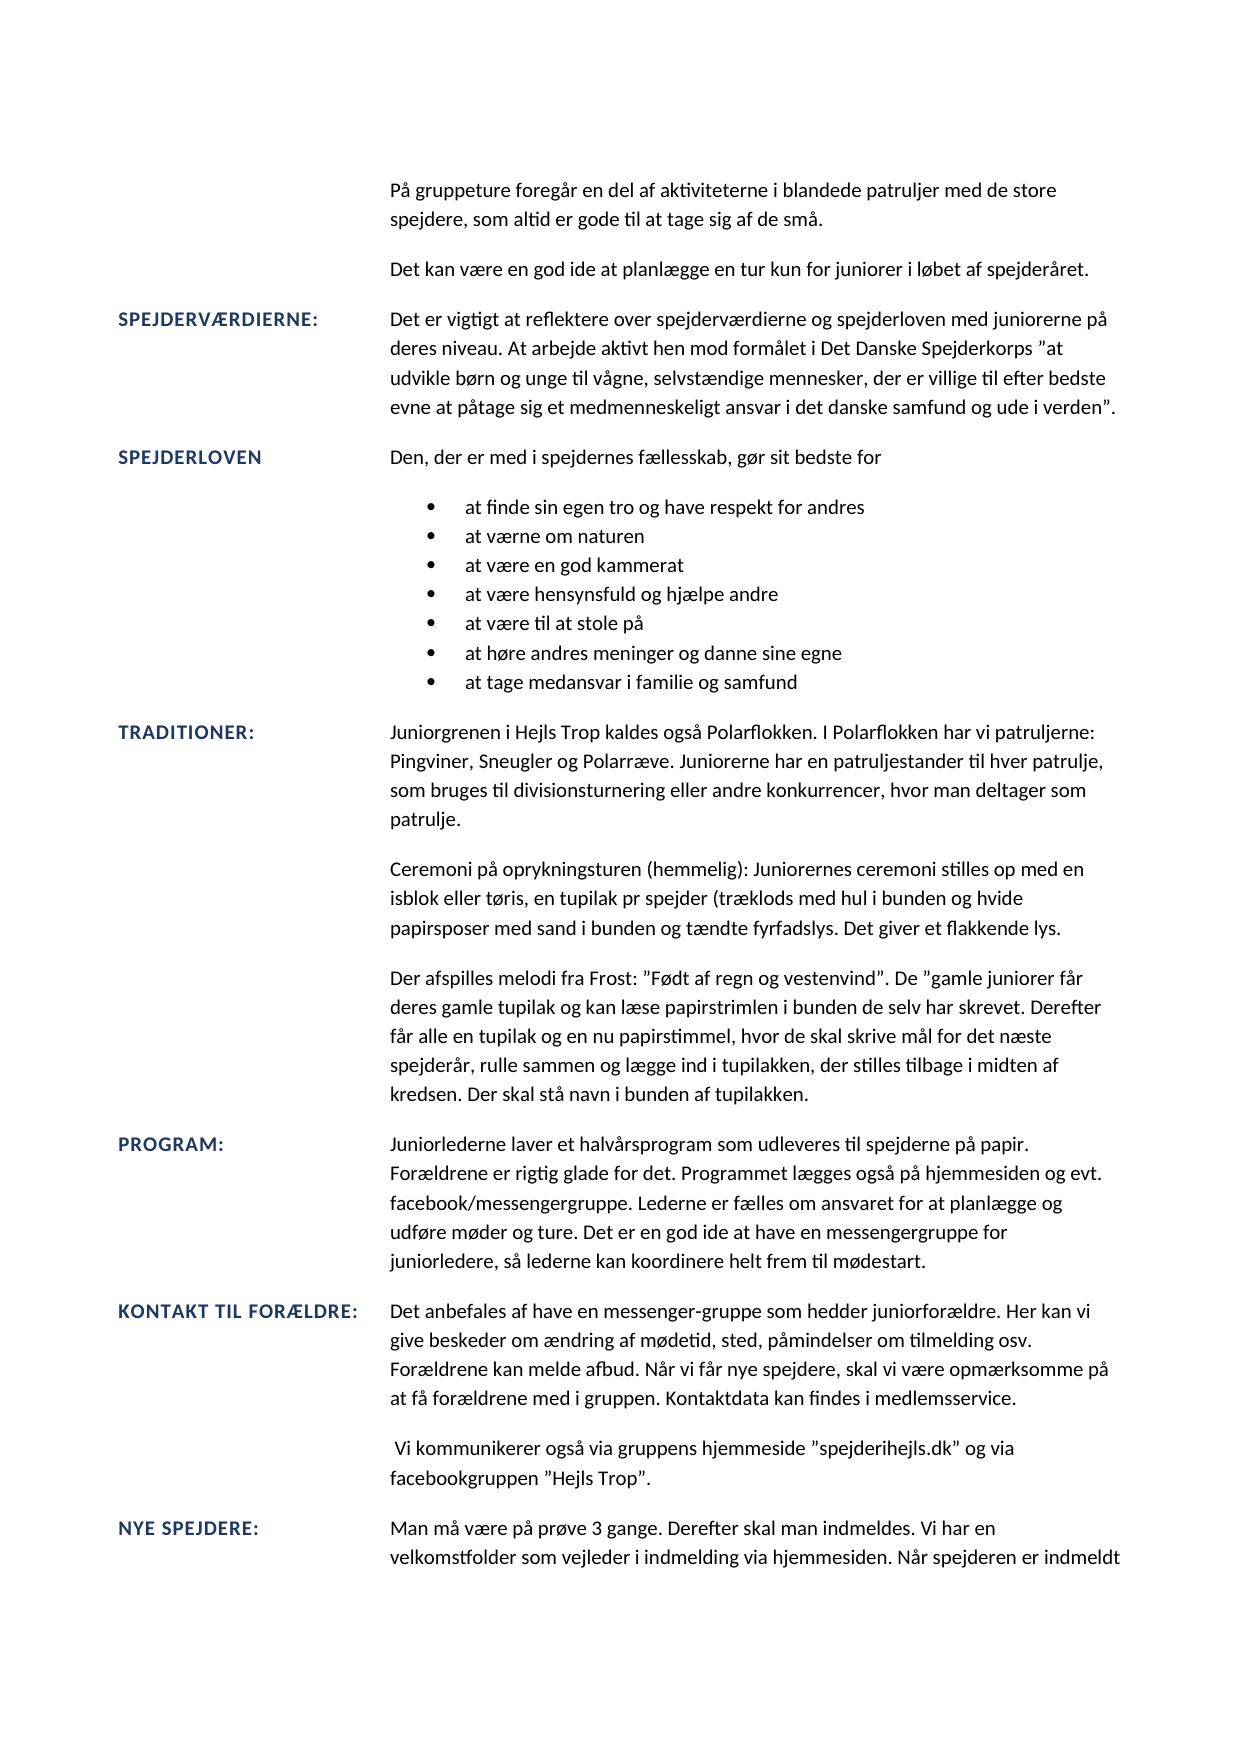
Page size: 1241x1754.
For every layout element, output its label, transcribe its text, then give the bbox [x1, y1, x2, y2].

text Ceremoni på oprykningsturen (hemmelig): Juniorernes ceremoni stilles op med en isblok eller tøris, en tupilak pr spejder (træklods med hul i bunden og hvide papirsposer med sand i bunden og tændte fyrfadslys. Det giver et flakkende lys. [390, 856, 1122, 940]
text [118, 1515, 1122, 1569]
text Spejderloven Den, der er med i spejdernes fællesskab, gør sit bedste for [118, 444, 1122, 469]
text Program: Juniorlederne laver et halvårsprogram som udleveres til spejderne på papir. Forældrene er rigtig glade for det. Programmet lægges også på hjemmesiden og evt. facebook/messengergruppe. Lederne er fælles om ansvaret for at planlægge og udføre møder og ture. Det er en god ide at have en messengergruppe for juniorledere, så lederne kan koordinere helt frem til mødestart. [118, 1131, 1122, 1273]
text Der afspilles melodi fra Frost: ”Født af regn og vestenvind”. De ”gamle juniorer får deres gamle tupilak og kan læse papirstrimlen i bunden de selv har skrevet. Derefter får alle en tupilak og en nu papirstimmel, hvor de skal skrive mål for det næste spejderår, rulle sammen og lægge ind i tupilakken, der stilles tilbage i midten af kredsen. Der skal stå navn i bunden af tupilakken. [390, 965, 1122, 1107]
text Vi kommunikerer også via gruppens hjemmeside ”spejderihejls.dk” og via facebookgruppen ”Hejls Trop”. [390, 1436, 1122, 1490]
text Kontakt til forældre: Det anbefales af have en messenger-gruppe som hedder juniorforældre. Her kan vi give beskeder om ændring af mødetid, sted, påmindelser om tilmelding osv. Forældrene kan melde afbud. Når vi får nye spejdere, skal vi være opmærksomme på at få forældrene med i gruppen. Kontaktdata kan findes i medlemsservice. [118, 1298, 1122, 1411]
text Det kan være en god ide at planlægge en tur kun for juniorer i løbet af spejderåret. [118, 256, 1122, 282]
text På gruppeture foregår en del af aktiviteterne i blandede patruljer med de store spejdere, som altid er gode til at tage sig af de små. [390, 177, 1122, 232]
list at være hensynsfuld og hjælpe andre [427, 581, 1122, 607]
list at være til at stole på [427, 611, 1122, 636]
list at finde sin egen tro og have respekt for andres [427, 494, 1122, 519]
text Spejderværdierne: Det er vigtigt at reflektere over spejderværdierne og spejderloven med juniorerne på deres niveau. At arbejde aktivt hen mod formålet i Det Danske Spejderkorps ”at udvikle børn og unge til vågne, selvstændige mennesker, der er villige til efter bedste evne at påtage sig et medmenneskeligt ansvar i det danske samfund og ude i verden”. [118, 306, 1122, 419]
list at høre andres meninger og danne sine egne [427, 640, 1122, 665]
list at værne om naturen [427, 523, 1122, 548]
list at tage medansvar i familie og samfund [427, 669, 1122, 694]
text Traditioner: Juniorgrenen i Hejls Trop kaldes også Polarflokken. I Polarflokken har vi patruljerne: Pingviner, Sneugler og Polarræve. Juniorerne har en patruljestander til hver patrulje, som bruges til divisionsturnering eller andre konkurrencer, hvor man deltager som patrulje. [118, 719, 1122, 832]
list at være en god kammerat [427, 552, 1122, 578]
